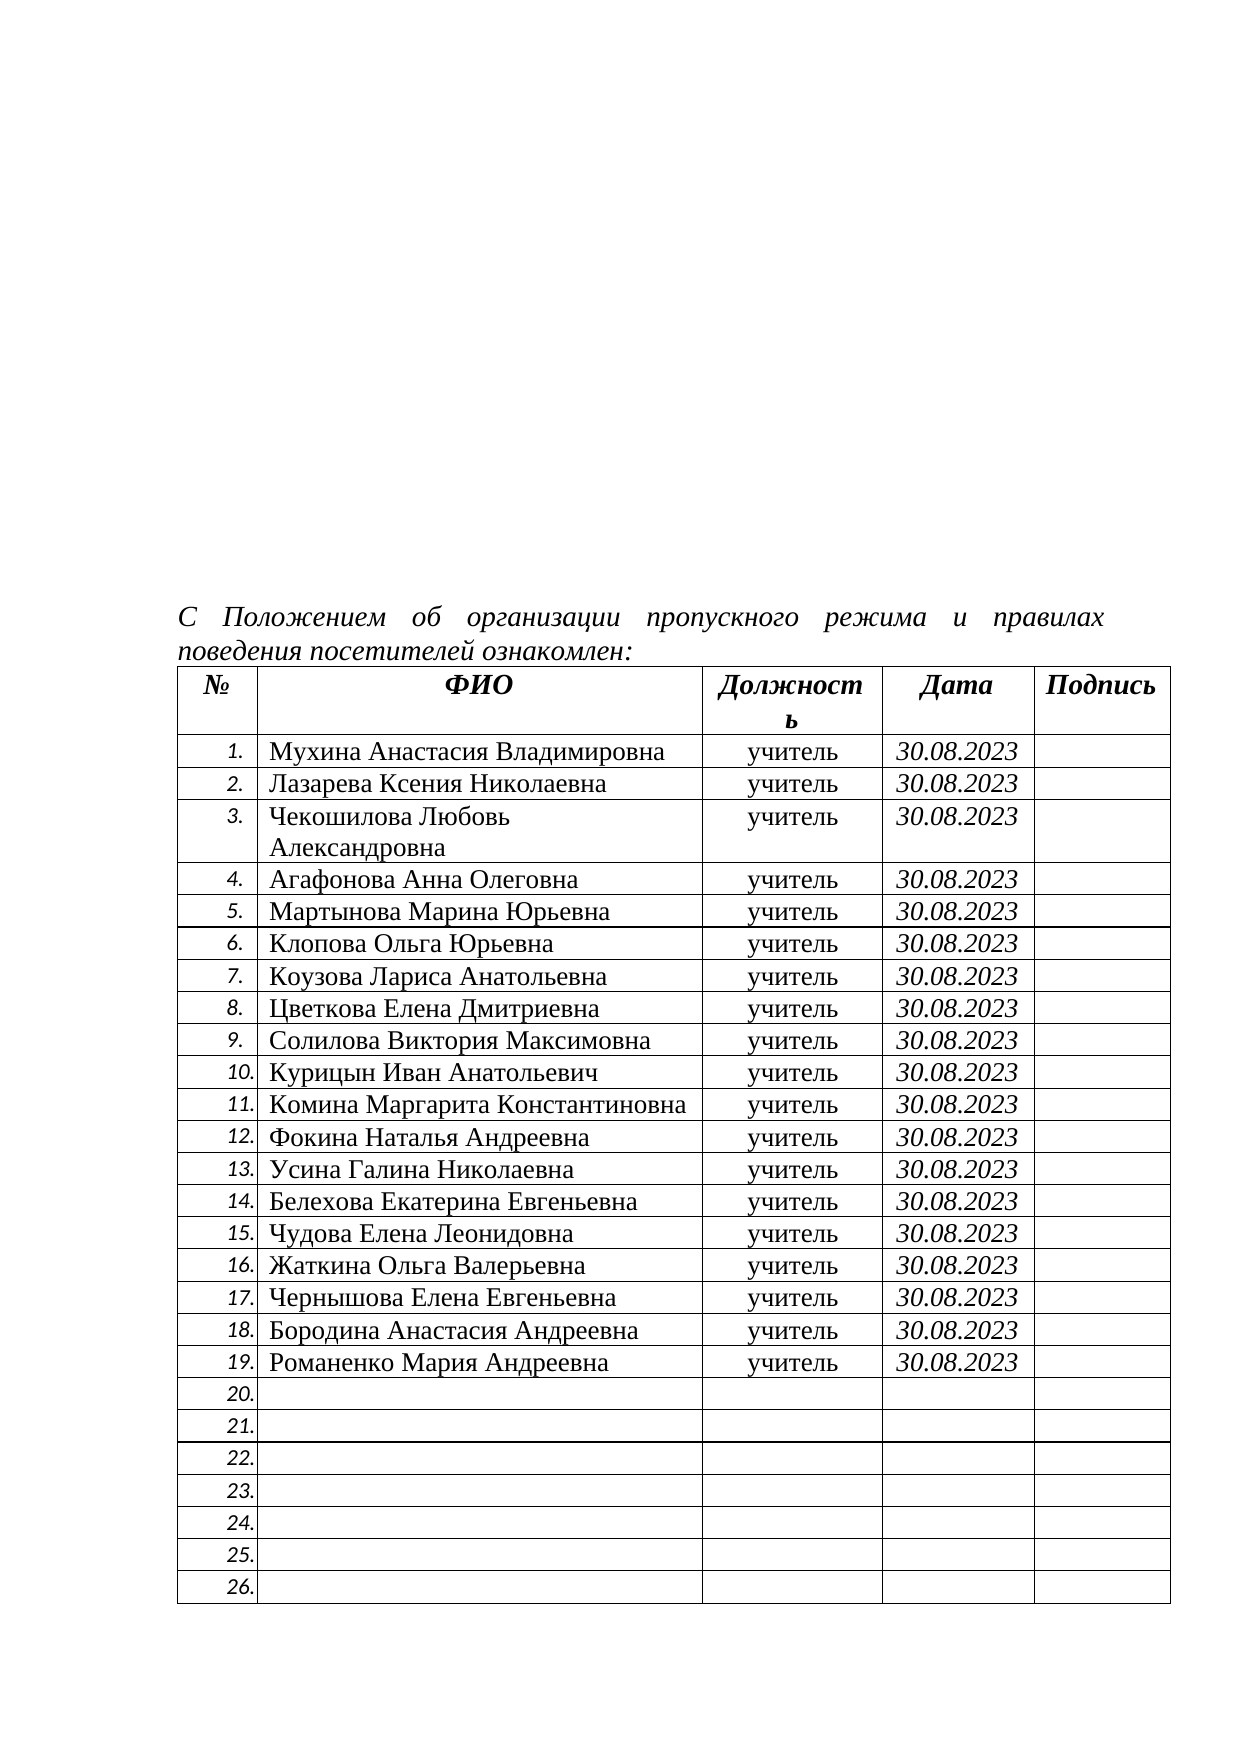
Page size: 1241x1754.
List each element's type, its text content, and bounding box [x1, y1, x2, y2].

table_cell [1035, 1121, 1170, 1152]
table_cell [883, 1507, 1034, 1538]
table_cell учитель [703, 800, 882, 862]
table_cell Чудова Елена Леонидовна [258, 1217, 702, 1248]
table_cell Белехова Екатерина Евгеньевна [258, 1185, 702, 1216]
table_cell [178, 1539, 257, 1570]
table_cell учитель [703, 960, 882, 991]
table_cell [1035, 895, 1170, 926]
table_cell Солилова Виктория Максимовна [258, 1024, 702, 1055]
table_cell 30.08.2023 [883, 1282, 1034, 1313]
table_cell учитель [703, 928, 882, 959]
table_cell [703, 1475, 882, 1506]
table_cell [883, 1378, 1034, 1409]
table_cell [258, 1443, 702, 1474]
table_cell [178, 1346, 257, 1377]
table_cell 30.08.2023 [883, 1153, 1034, 1184]
table_cell учитель [703, 1217, 882, 1248]
table_cell 30.08.2023 [883, 1346, 1034, 1377]
table_cell 30.08.2023 [883, 1314, 1034, 1345]
table_cell [883, 1410, 1034, 1441]
table_cell [258, 1410, 702, 1441]
table_cell [178, 1378, 257, 1409]
table_cell [178, 1024, 257, 1055]
table_cell учитель [703, 1153, 882, 1184]
table_cell [1035, 1217, 1170, 1248]
table_cell 30.08.2023 [883, 928, 1034, 959]
table_cell 30.08.2023 [883, 1089, 1034, 1119]
table_cell [178, 1410, 257, 1441]
table_cell [703, 1539, 882, 1570]
table_cell Курицын Иван Анатольевич [258, 1056, 702, 1087]
table_cell Комина Маргарита Константиновна [258, 1089, 702, 1119]
table_cell 30.08.2023 [883, 992, 1034, 1023]
table_cell Бородина Анастасия Андреевна [258, 1314, 702, 1345]
table_cell 30.08.2023 [883, 1121, 1034, 1152]
table_cell учитель [703, 863, 882, 894]
table_cell [178, 1443, 257, 1474]
table_cell [1035, 1153, 1170, 1184]
table_cell учитель [703, 1249, 882, 1281]
table_cell [258, 1378, 702, 1409]
table_cell [703, 1443, 882, 1474]
table_cell 30.08.2023 [883, 1056, 1034, 1087]
table_cell [258, 1507, 702, 1538]
table_cell 30.08.2023 [883, 863, 1034, 894]
table_cell [1035, 800, 1170, 862]
table_cell [1035, 928, 1170, 959]
table_cell учитель [703, 895, 882, 926]
table_cell [1035, 1282, 1170, 1313]
table_cell учитель [703, 1346, 882, 1377]
table_cell [703, 1571, 882, 1602]
table_cell Коузова Лариса Анатольевна [258, 960, 702, 991]
table_cell 30.08.2023 [883, 735, 1034, 767]
table_cell [178, 768, 257, 799]
table_cell 30.08.2023 [883, 1217, 1034, 1248]
table_header Дата [883, 667, 1034, 734]
table_cell [1035, 1539, 1170, 1570]
table_cell [178, 1249, 257, 1281]
table_cell [1035, 1185, 1170, 1216]
table_cell [1035, 1314, 1170, 1345]
table_cell [703, 1507, 882, 1538]
table_cell 30.08.2023 [883, 1024, 1034, 1055]
table_cell Мухина Анастасия Владимировна [258, 735, 702, 767]
table_cell [178, 1314, 257, 1345]
table_cell [178, 1507, 257, 1538]
table_cell учитель [703, 1056, 882, 1087]
table_cell Фокина Наталья Андреевна [258, 1121, 702, 1152]
table_cell [883, 1443, 1034, 1474]
table_cell [1035, 1378, 1170, 1409]
table_cell [1035, 1056, 1170, 1087]
table_cell учитель [703, 1121, 882, 1152]
table_cell учитель [703, 735, 882, 767]
table_cell Клопова Ольга Юрьевна [258, 928, 702, 959]
table_cell учитель [703, 1282, 882, 1313]
table_cell [178, 960, 257, 991]
table_cell [1035, 1507, 1170, 1538]
table_cell Цветкова Елена Дмитриевна [258, 992, 702, 1023]
table_cell [178, 1571, 257, 1602]
table_cell Жаткина Ольга Валерьевна [258, 1249, 702, 1281]
table_header № [178, 667, 257, 734]
text С Положением об организации пропускного режима и правилах поведения посетителей ознакомлен: [177, 599, 1107, 666]
table_cell [883, 1571, 1034, 1602]
table_cell 30.08.2023 [883, 1249, 1034, 1281]
table_cell [1035, 1249, 1170, 1281]
table_cell 30.08.2023 [883, 768, 1034, 799]
table_cell [178, 895, 257, 926]
table_cell Чекошилова Любовь Александровна [258, 800, 702, 862]
table_cell Мартынова Марина Юрьевна [258, 895, 702, 926]
table_cell [703, 1378, 882, 1409]
table_cell Усина Галина Николаевна [258, 1153, 702, 1184]
table_cell учитель [703, 1089, 882, 1119]
table_cell [258, 1475, 702, 1506]
table_cell [1035, 960, 1170, 991]
table_cell учитель [703, 768, 882, 799]
table_cell [178, 928, 257, 959]
table_cell [1035, 1024, 1170, 1055]
table_cell [258, 1539, 702, 1570]
table_cell [883, 1475, 1034, 1506]
table_cell учитель [703, 1185, 882, 1216]
table_cell [178, 863, 257, 894]
table_cell [178, 1475, 257, 1506]
table_cell 30.08.2023 [883, 800, 1034, 862]
table_cell учитель [703, 992, 882, 1023]
table_cell учитель [703, 1024, 882, 1055]
table_cell [1035, 1571, 1170, 1602]
table_cell [178, 1282, 257, 1313]
table_header Подпись [1035, 667, 1170, 734]
table_cell [178, 1089, 257, 1119]
table_cell Чернышова Елена Евгеньевна [258, 1282, 702, 1313]
table_cell [1035, 1410, 1170, 1441]
table_cell [1035, 1089, 1170, 1119]
table_cell Агафонова Анна Олеговна [258, 863, 702, 894]
table_cell [178, 800, 257, 862]
table_cell [1035, 863, 1170, 894]
table_cell [1035, 1346, 1170, 1377]
table_cell 30.08.2023 [883, 1185, 1034, 1216]
table_cell [1035, 1443, 1170, 1474]
table_cell [178, 735, 257, 767]
table_cell [1035, 1475, 1170, 1506]
table_cell [883, 1539, 1034, 1570]
table_cell [178, 1121, 257, 1152]
table_cell [178, 1217, 257, 1248]
table_cell [178, 1153, 257, 1184]
table_cell [258, 1571, 702, 1602]
table_cell Лазарева Ксения Николаевна [258, 768, 702, 799]
table_cell [703, 1410, 882, 1441]
table_cell [178, 1185, 257, 1216]
table_cell [178, 992, 257, 1023]
table_header Должность [703, 667, 882, 734]
table_cell 30.08.2023 [883, 960, 1034, 991]
table_cell [178, 1056, 257, 1087]
table_cell [1035, 735, 1170, 767]
table_cell [1035, 768, 1170, 799]
table_cell [1035, 992, 1170, 1023]
table_header ФИО [258, 667, 702, 734]
table_cell Романенко Мария Андреевна [258, 1346, 702, 1377]
table_cell 30.08.2023 [883, 895, 1034, 926]
table_cell учитель [703, 1314, 882, 1345]
